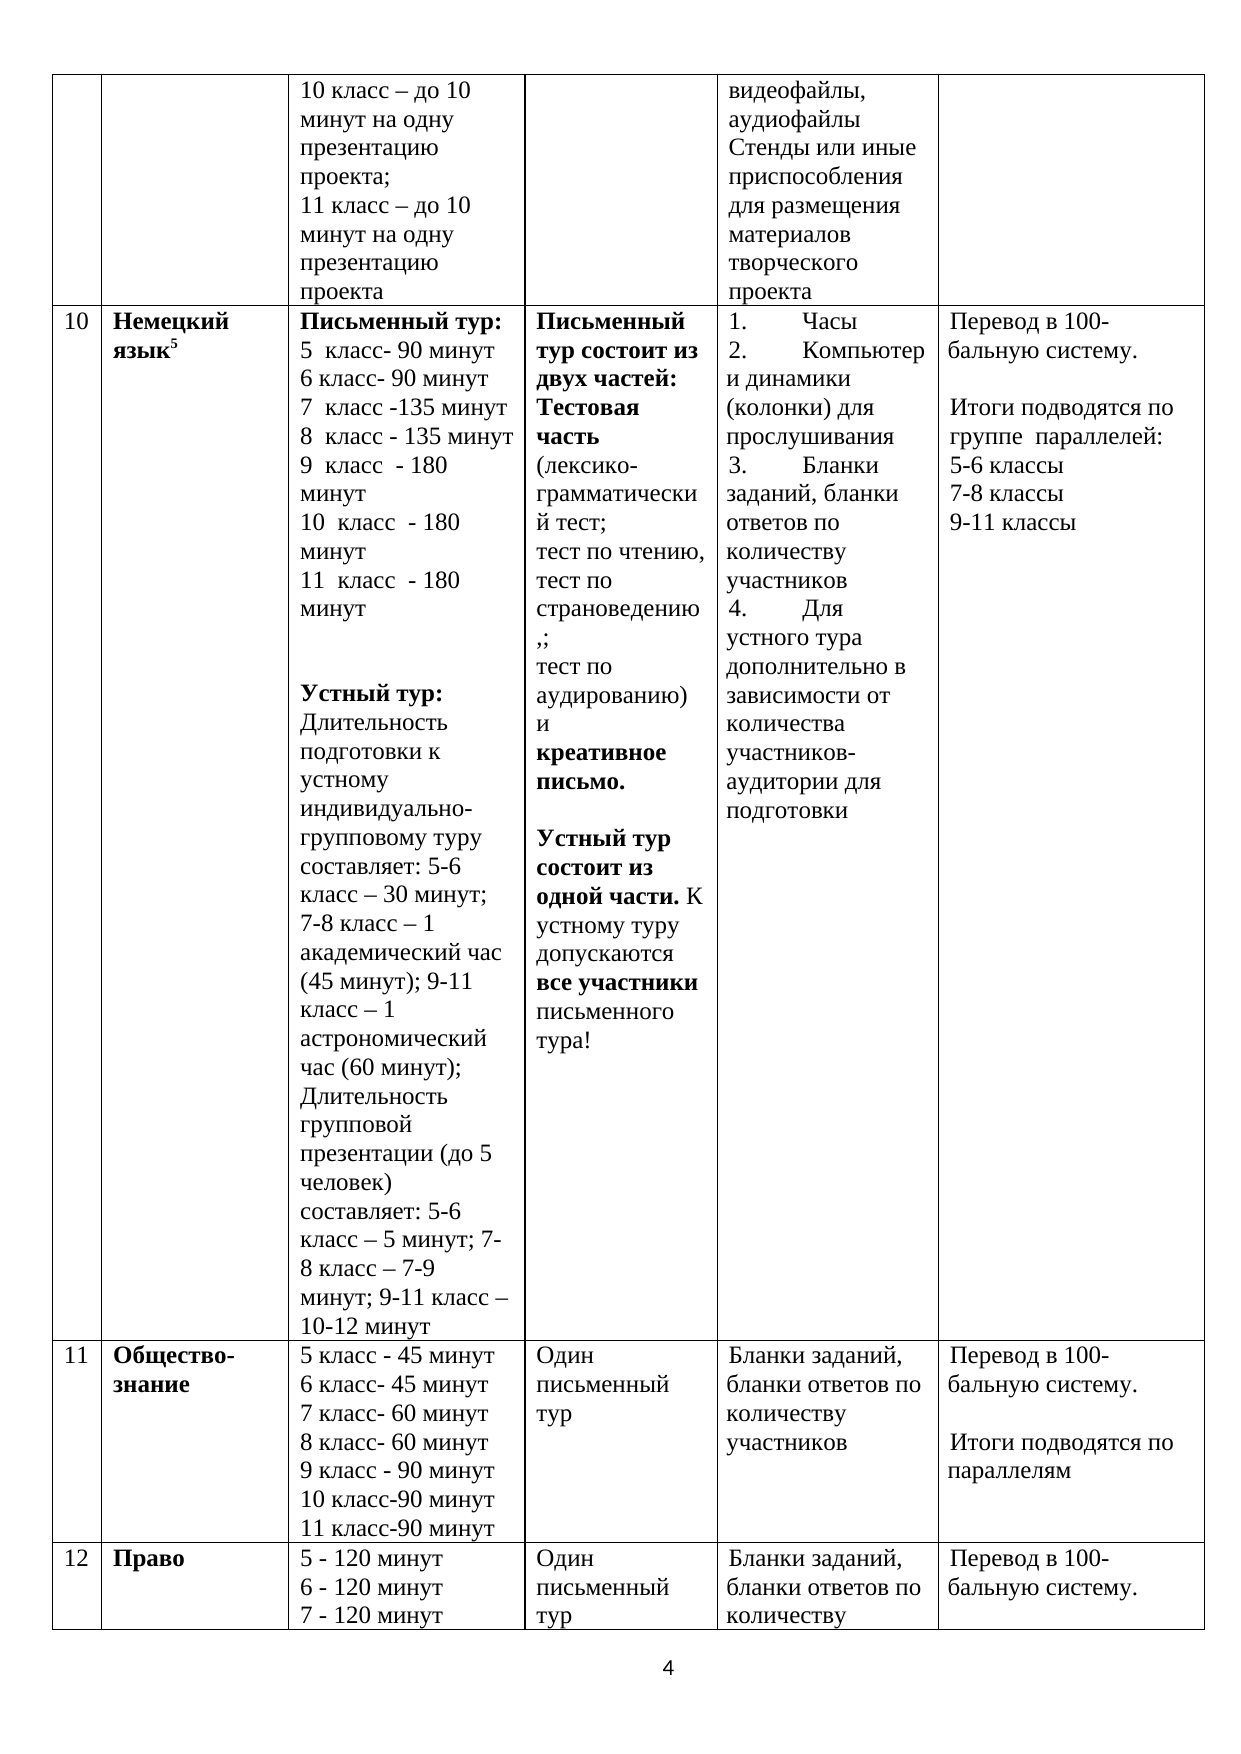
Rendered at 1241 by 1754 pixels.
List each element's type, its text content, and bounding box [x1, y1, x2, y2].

table_cell Общество- знание [102, 1341, 288, 1542]
table_cell 9 [53, 75, 101, 305]
table_cell Один письменный тур [526, 1341, 717, 1542]
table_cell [939, 1543, 1204, 1629]
table_cell Часы Компьютер и динамики (колонки) для прослушивания Бланки заданий, бланки ответов по количеству участников Для устного тура дополнительно в зависимости от количества участников- аудитории для подготовки [718, 306, 938, 1339]
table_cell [102, 75, 288, 305]
table_cell 12 [53, 1543, 101, 1629]
table_cell 10 [53, 306, 101, 1339]
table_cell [939, 75, 1204, 305]
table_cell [718, 75, 938, 305]
table_cell Перевод в 100-бальную систему. Итоги подводятся по параллелям [939, 1341, 1204, 1542]
table_cell Немецкий язык5 [102, 306, 288, 1339]
table_cell Право [102, 1543, 288, 1629]
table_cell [718, 1543, 938, 1629]
table_cell Один письменный тур [526, 1543, 717, 1629]
table_cell Бланки заданий, бланки ответов по количеству участников [718, 1341, 938, 1542]
table_cell Письменный тур состоит из двух частей: Тестовая часть (лексико-грамматический тест; тест по чтению, тест по страноведению,; тест по аудированию) и креативное письмо. Устный тур состоит из одной части. К устному туру допускаются все участники письменного тура! [526, 306, 717, 1339]
table_cell 5 класс - 45 минут 6 класс- 45 минут 7 класс- 60 минут 8 класс- 60 минут 9 класс - 90 минут 10 класс-90 минут 11 класс-90 минут [289, 1341, 524, 1542]
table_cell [289, 75, 524, 305]
table_cell Письменный тур: 5 класс- 90 минут 6 класс- 90 минут 7 класс -135 минут 8 класс - 135 минут 9 класс - 180 минут 10 класс - 180 минут 11 класс - 180 минут Устный тур: Длительность подготовки к устному индивидуально-групповому туру составляет: 5-6 класс – 30 минут; 7-8 класс – 1 академический час (45 минут); 9-11 класс – 1 астрономический час (60 минут); Длительность групповой презентации (до 5 человек) составляет: 5-6 класс – 5 минут; 7-8 класс – 7-9 минут; 9-11 класс – 10-12 минут [289, 306, 524, 1339]
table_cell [526, 75, 717, 305]
table_cell 11 [53, 1341, 101, 1542]
table_cell Перевод в 100-бальную систему. Итоги подводятся по группе параллелей: 5-6 классы 7-8 классы 9-11 классы [939, 306, 1204, 1339]
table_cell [289, 1543, 524, 1629]
